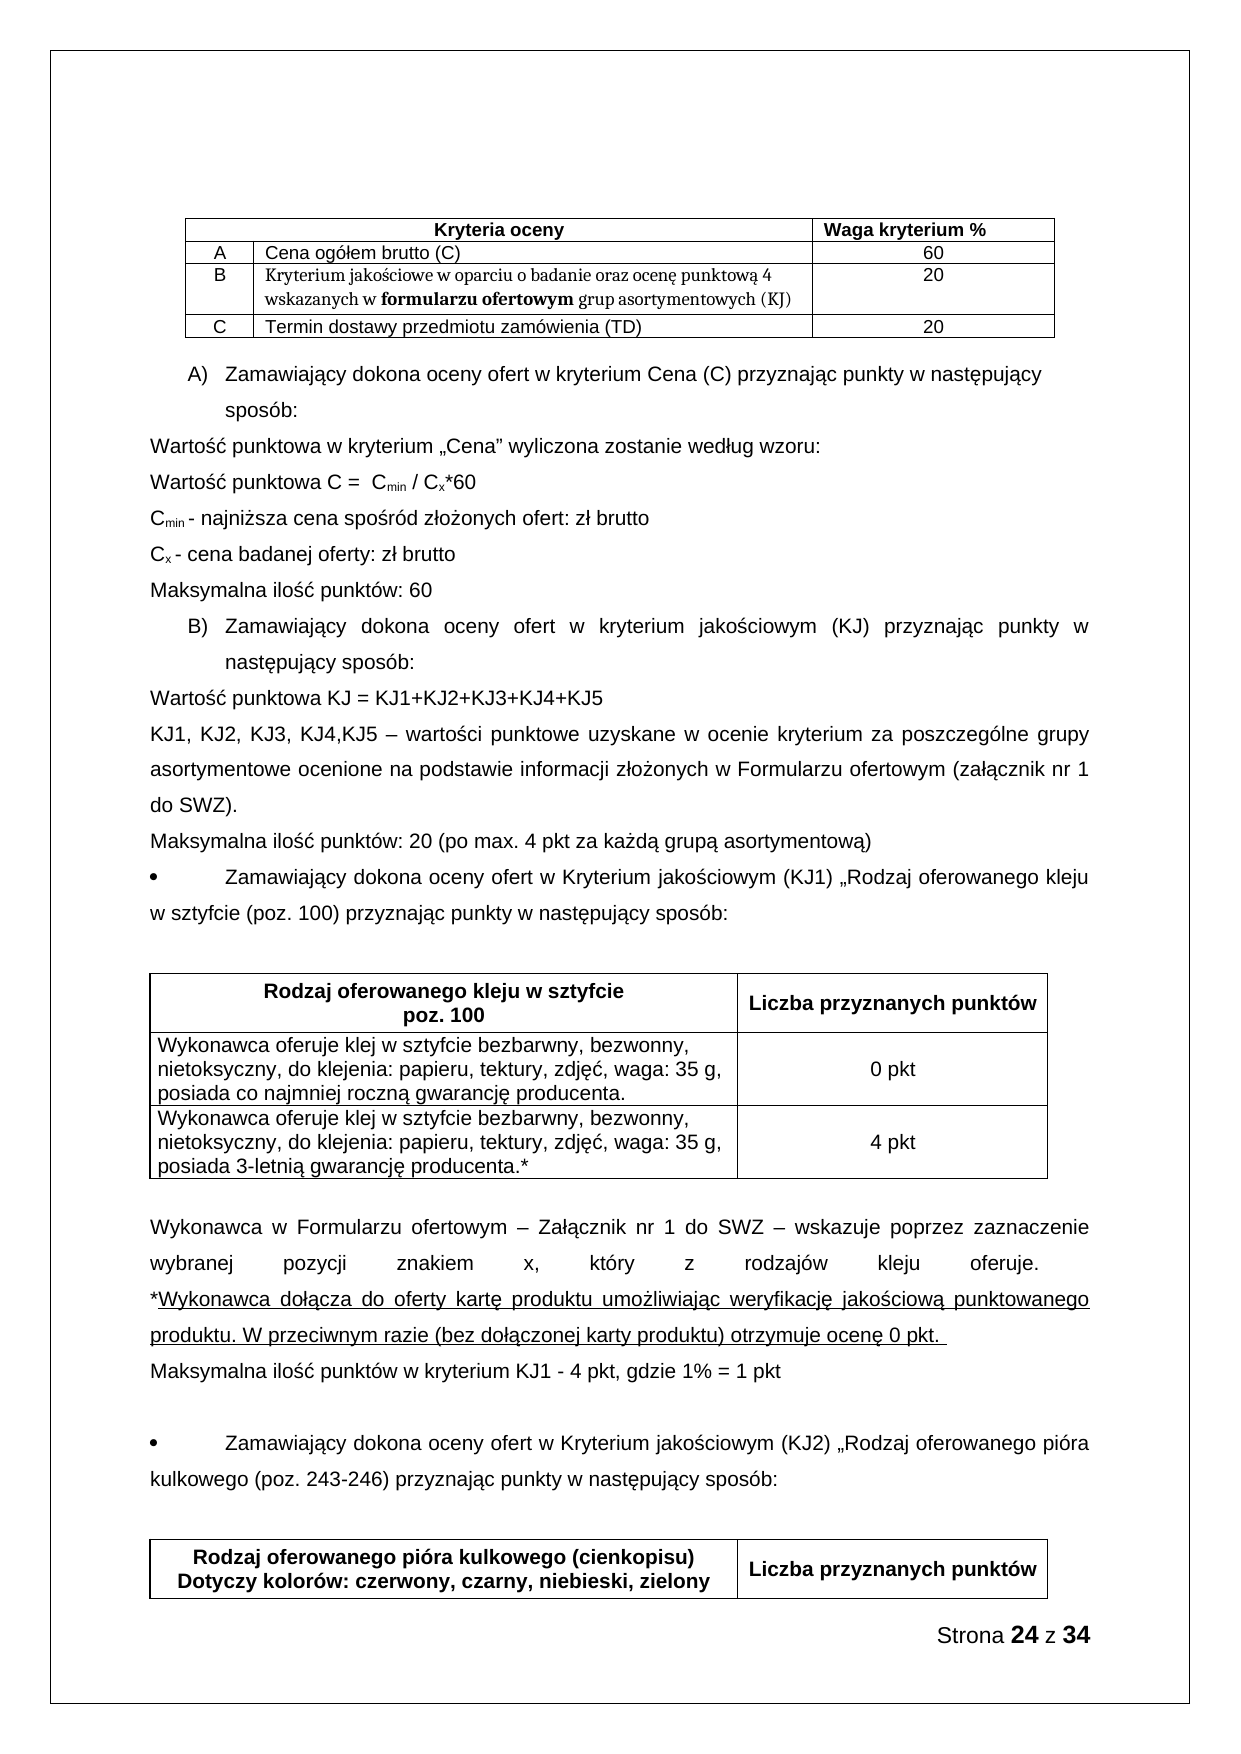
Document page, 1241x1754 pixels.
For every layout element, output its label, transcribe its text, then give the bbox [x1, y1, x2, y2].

table_cell 20 [813, 264, 1054, 314]
table_cell 4 pkt [738, 1106, 1047, 1178]
list Zamawiający dokona oceny ofert w kryterium jakościowym (KJ) przyznając punkty w następujący sposób: [187, 613, 1090, 673]
table_cell 0 pkt [738, 1033, 1047, 1105]
table_cell 20 [813, 315, 1054, 337]
text Wartość punktowa C = Cmin / Cx*60 [150, 470, 1090, 494]
text Wykonawca w Formularzu ofertowym – Załącznik nr 1 do SWZ – wskazuje poprzez zaznaczenie wybranej pozycji znakiem x, który z rodzajów kleju oferuje. *Wykonawca dołącza do oferty kartę produktu umożliwiając weryfikację jakościową punktowanego produktu. W przeciwnym razie (bez dołączonej karty produktu) otrzymuje ocenę 0 pkt. [150, 1215, 1090, 1347]
table_cell Wykonawca oferuje klej w sztyfcie bezbarwny, bezwonny, nietoksyczny, do klejenia: papieru, tektury, zdjęć, waga: 35 g, posiada co najmniej roczną gwarancję producenta. [151, 1033, 737, 1105]
text Maksymalna ilość punktów w kryterium KJ1 - 4 pkt, gdzie 1% = 1 pkt [150, 1359, 1090, 1383]
table_cell Cena ogółem brutto (C) [254, 242, 812, 263]
text Wartość punktowa KJ = KJ1+KJ2+KJ3+KJ4+KJ5 [150, 685, 1090, 709]
text Maksymalna ilość punktów: 20 (po max. 4 pkt za każdą grupą asortymentową) [150, 829, 1090, 853]
table_header Rodzaj oferowanego kleju w sztyfcie poz. 100 [151, 974, 737, 1032]
table_cell C [186, 315, 253, 337]
list Zamawiający dokona oceny ofert w Kryterium jakościowym (KJ2) „Rodzaj oferowanego pióra kulkowego (poz. 243-246) przyznając punkty w następujący sposób: [150, 1431, 1090, 1491]
table_header Kryteria oceny [186, 219, 812, 241]
table_header Waga kryterium % [813, 219, 1054, 241]
text Maksymalna ilość punktów: 60 [150, 578, 1090, 602]
text KJ1, KJ2, KJ3, KJ4,KJ5 – wartości punktowe uzyskane w ocenie kryterium za poszczególne grupy asortymentowe ocenione na podstawie informacji złożonych w Formularzu ofertowym (załącznik nr 1 do SWZ). [150, 721, 1090, 817]
table_cell Termin dostawy przedmiotu zamówienia (TD) [254, 315, 812, 337]
table_header Liczba przyznanych punktów [738, 974, 1047, 1032]
table_cell A [186, 242, 253, 263]
table_cell Wykonawca oferuje klej w sztyfcie bezbarwny, bezwonny, nietoksyczny, do klejenia: papieru, tektury, zdjęć, waga: 35 g, posiada 3-letnią gwarancję producenta.* [151, 1106, 737, 1178]
table_cell Kryterium jakościowe w oparciu o badanie oraz ocenę punktową 4 wskazanych w formularzu ofertowym grup asortymentowych (KJ) [254, 264, 812, 314]
list Zamawiający dokona oceny ofert w Kryterium jakościowym (KJ1) „Rodzaj oferowanego kleju w sztyfcie (poz. 100) przyznając punkty w następujący sposób: [150, 865, 1090, 925]
table_cell B [186, 264, 253, 314]
list Zamawiający dokona oceny ofert w kryterium Cena (C) przyznając punkty w następujący sposób: [187, 258, 1090, 422]
text Cx - cena badanej oferty: zł brutto [150, 542, 1090, 566]
table_cell 60 [813, 242, 1054, 263]
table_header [151, 1540, 737, 1597]
text Wartość punktowa w kryterium „Cena” wyliczona zostanie według wzoru: [150, 434, 1090, 458]
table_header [738, 1540, 1047, 1597]
text Cmin - najniższa cena spośród złożonych ofert: zł brutto [150, 506, 1090, 530]
